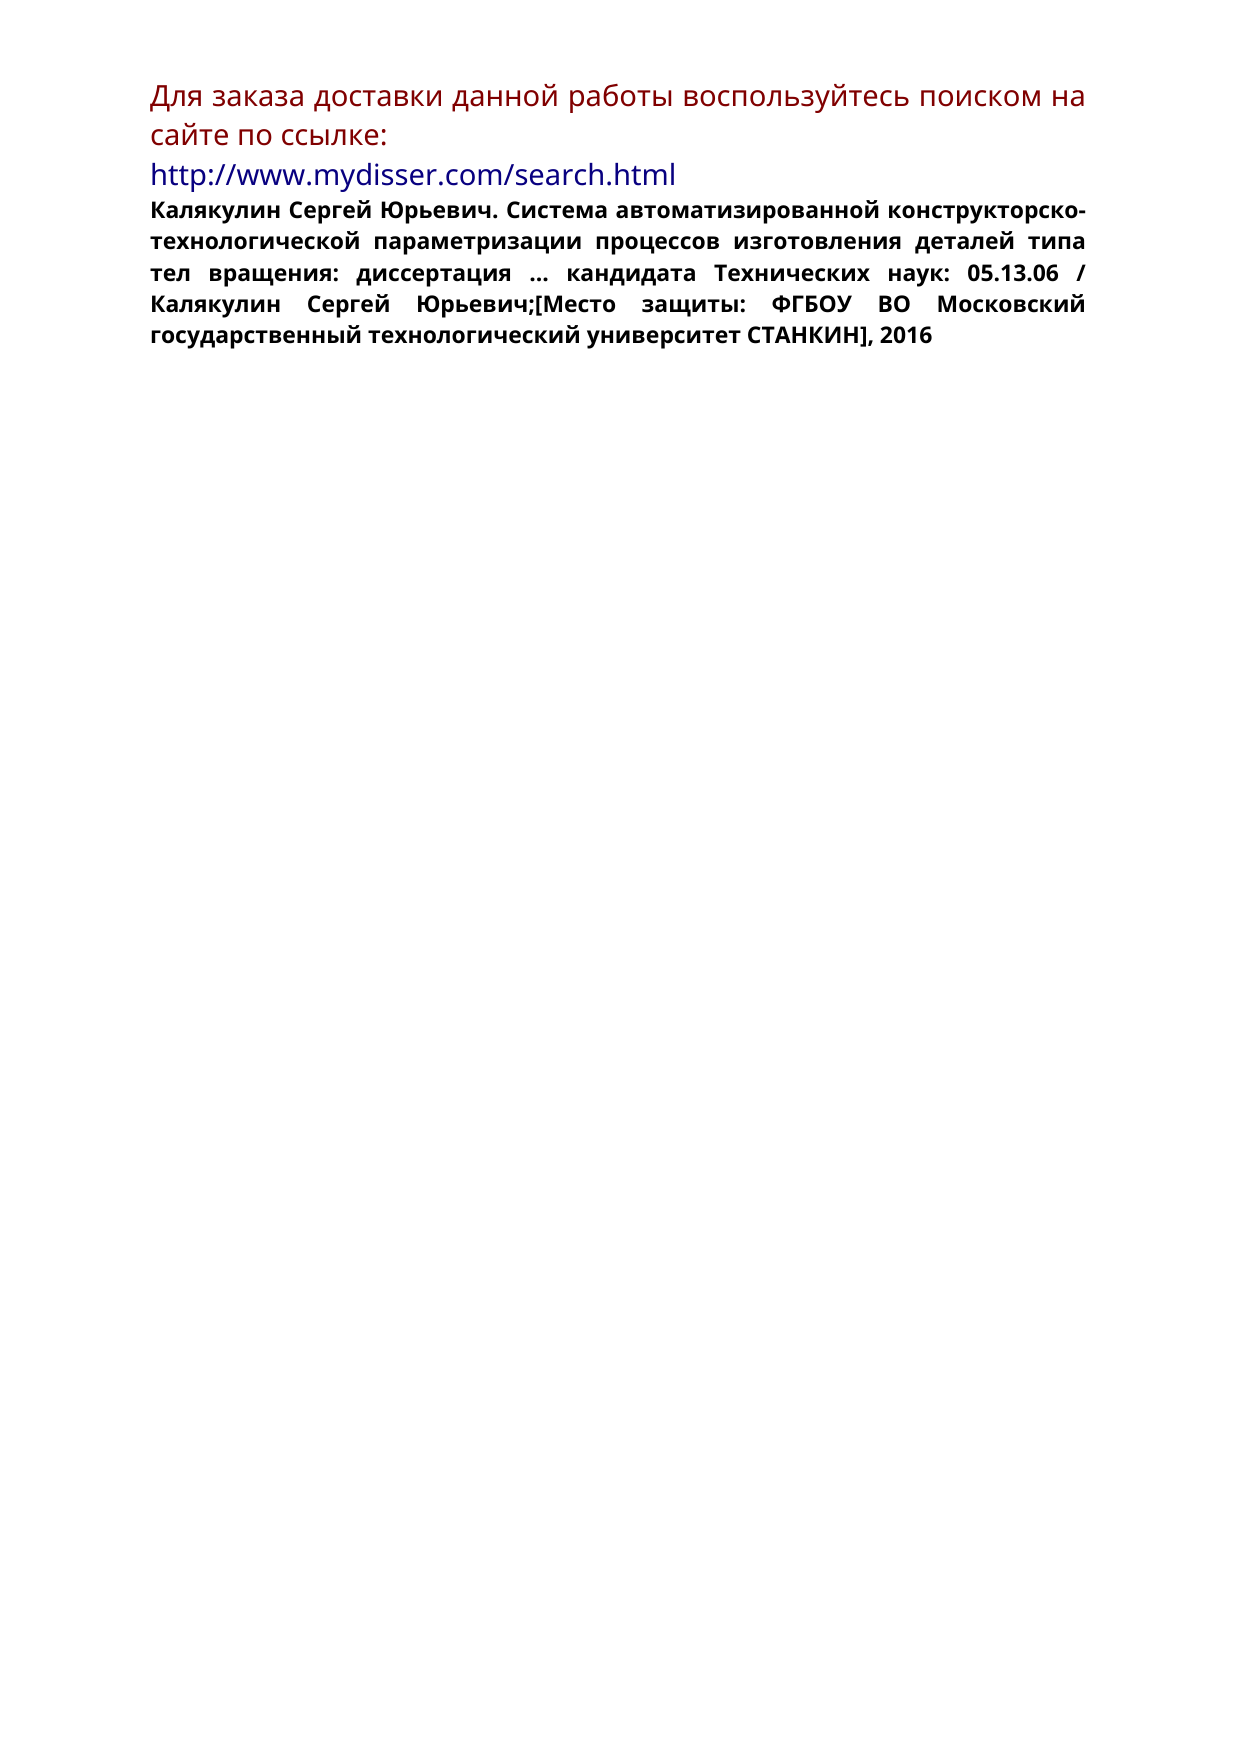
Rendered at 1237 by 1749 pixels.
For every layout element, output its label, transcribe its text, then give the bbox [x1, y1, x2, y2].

text Калякулин Сергей Юрьевич. Система автоматизированной конструкторско-технологической параметризации процессов изготовления деталей типа тел вращения: диссертация ... кандидата Технических наук: 05.13.06 / Калякулин Сергей Юрьевич;[Место защиты: ФГБОУ ВО Московский государственный технологический университет СТАНКИН], 2016 [150, 194, 1086, 350]
